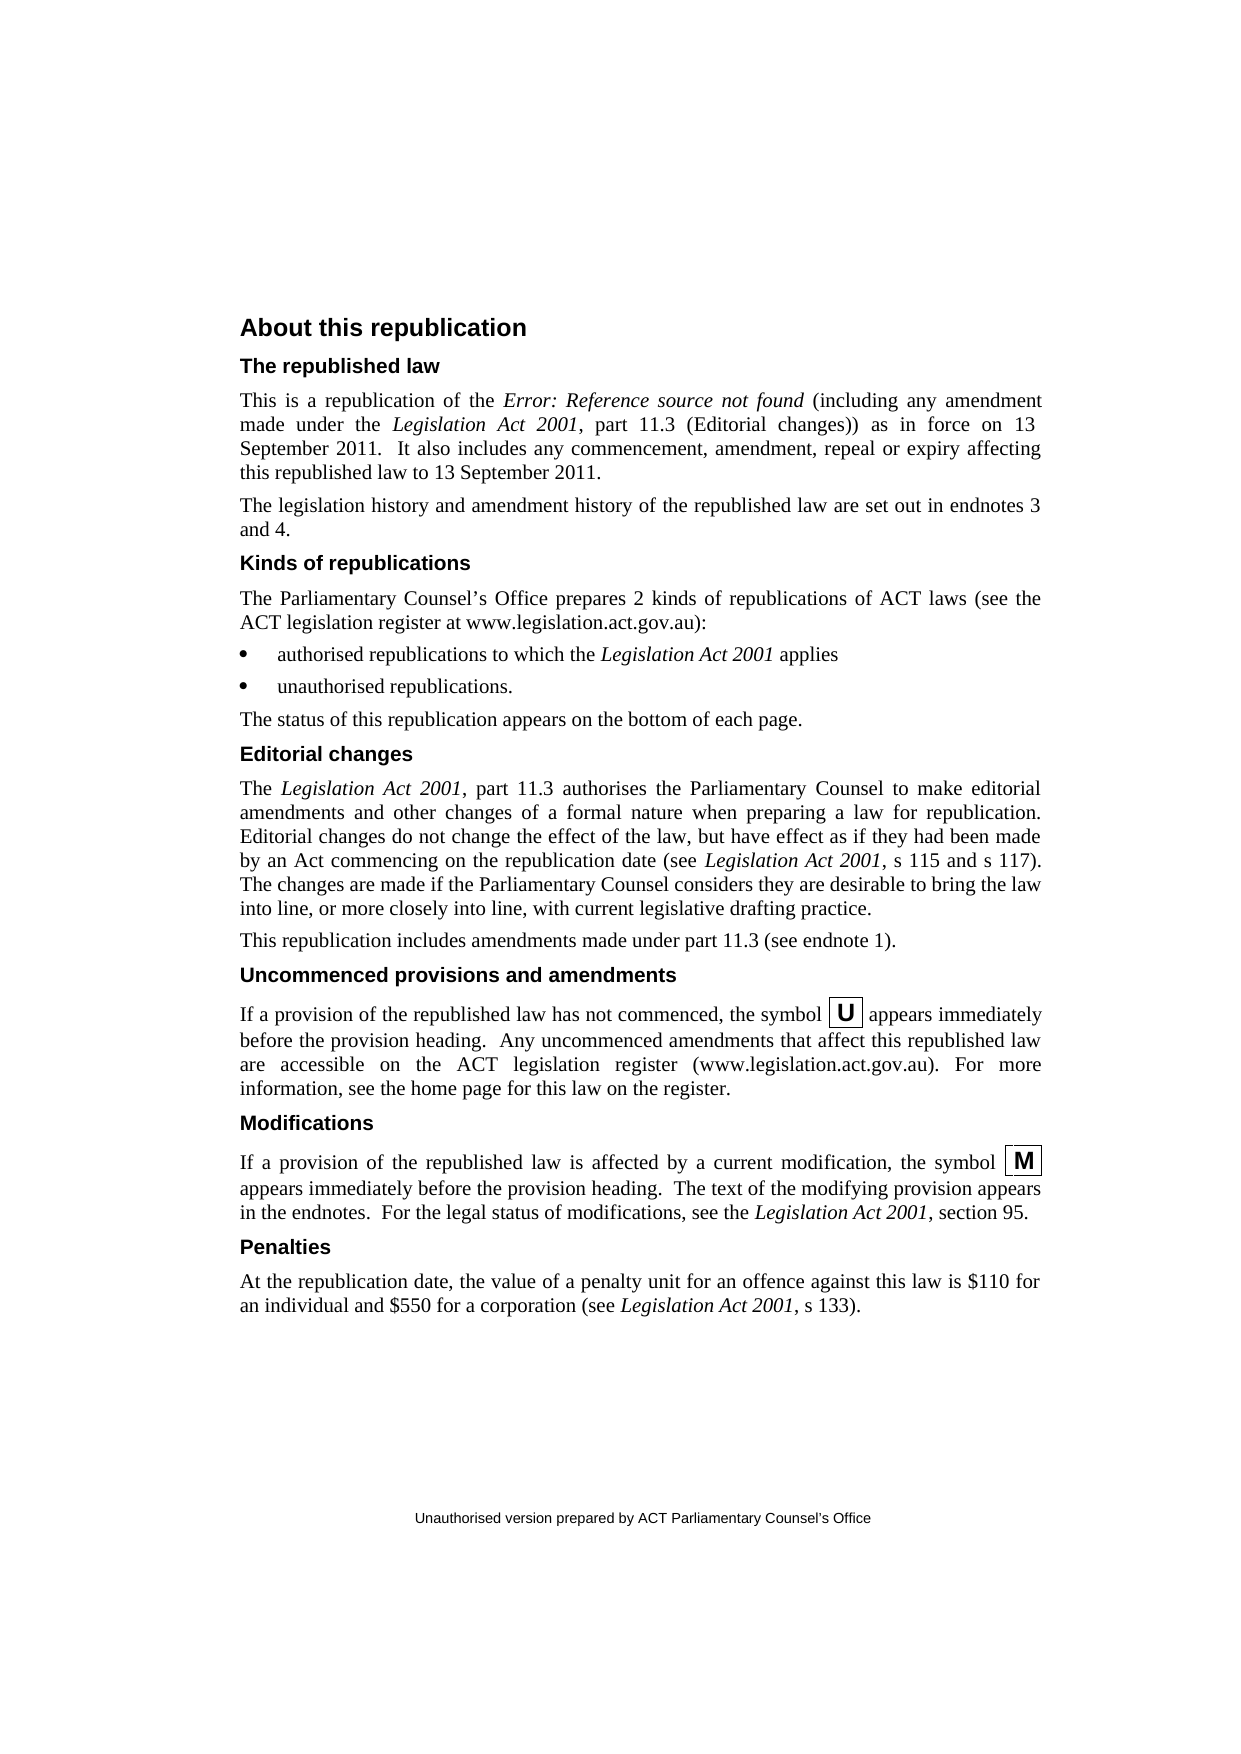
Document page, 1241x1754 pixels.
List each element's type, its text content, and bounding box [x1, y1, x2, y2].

text This republication includes amendments made under part 11.3 (see endnote 1). [239, 928, 1042, 952]
text At the republication date, the value of a penalty unit for an offence against this law is $110 for an individual and $550 for a corporation (see Legislation Act 2001, s 133). [239, 1269, 1042, 1317]
text This is a republication of the Associations Incorporation Act 1991 (including any amendment made under the Legislation Act 2001, part 11.3 (Editorial changes)) as in force on 13 September 2011. It also includes any commencement, amendment, repeal or expiry affecting this republished law to 13 September 2011. [239, 388, 1042, 484]
subtitle About this republication [239, 312, 1042, 341]
text The Legislation Act 2001, part 11.3 authorises the Parliamentary Counsel to make editorial amendments and other changes of a formal nature when preparing a law for republication. Editorial changes do not change the effect of the law, but have effect as if they had been made by an Act commencing on the republication date (see Legislation Act 2001, s 115 and s 117). The changes are made if the Parliamentary Counsel considers they are desirable to bring the law into line, or more closely into line, with current legislative drafting practice. [239, 776, 1042, 920]
text The republished law [239, 354, 1042, 378]
list authorised republications to which the Legislation Act 2001 applies [239, 642, 1042, 666]
text Modifications [239, 1111, 1042, 1135]
text If a provision of the republished law has not commenced, the symbol U appears immediately before the provision heading. Any uncommenced amendments that affect this republished law are accessible on the ACT legislation register (www.legislation.act.gov.au). For more information, see the home page for this law on the register. [239, 997, 1042, 1100]
text If a provision of the republished law is affected by a current modification, the symbol M appears immediately before the provision heading. The text of the modifying provision appears in the endnotes. For the legal status of modifications, see the Legislation Act 2001, section 95. [239, 1145, 1042, 1224]
text Kinds of republications [239, 551, 1042, 575]
text Uncommenced provisions and amendments [239, 963, 1042, 987]
text Penalties [239, 1234, 1042, 1258]
text The Parliamentary Counsel’s Office prepares 2 kinds of republications of ACT laws (see the ACT legislation register at www.legislation.act.gov.au): [239, 586, 1042, 634]
text The status of this republication appears on the bottom of each page. [239, 707, 1042, 731]
list unauthorised republications. [239, 674, 1042, 698]
text Editorial changes [239, 741, 1042, 765]
text The legislation history and amendment history of the republished law are set out in endnotes 3 and 4. [239, 493, 1042, 541]
